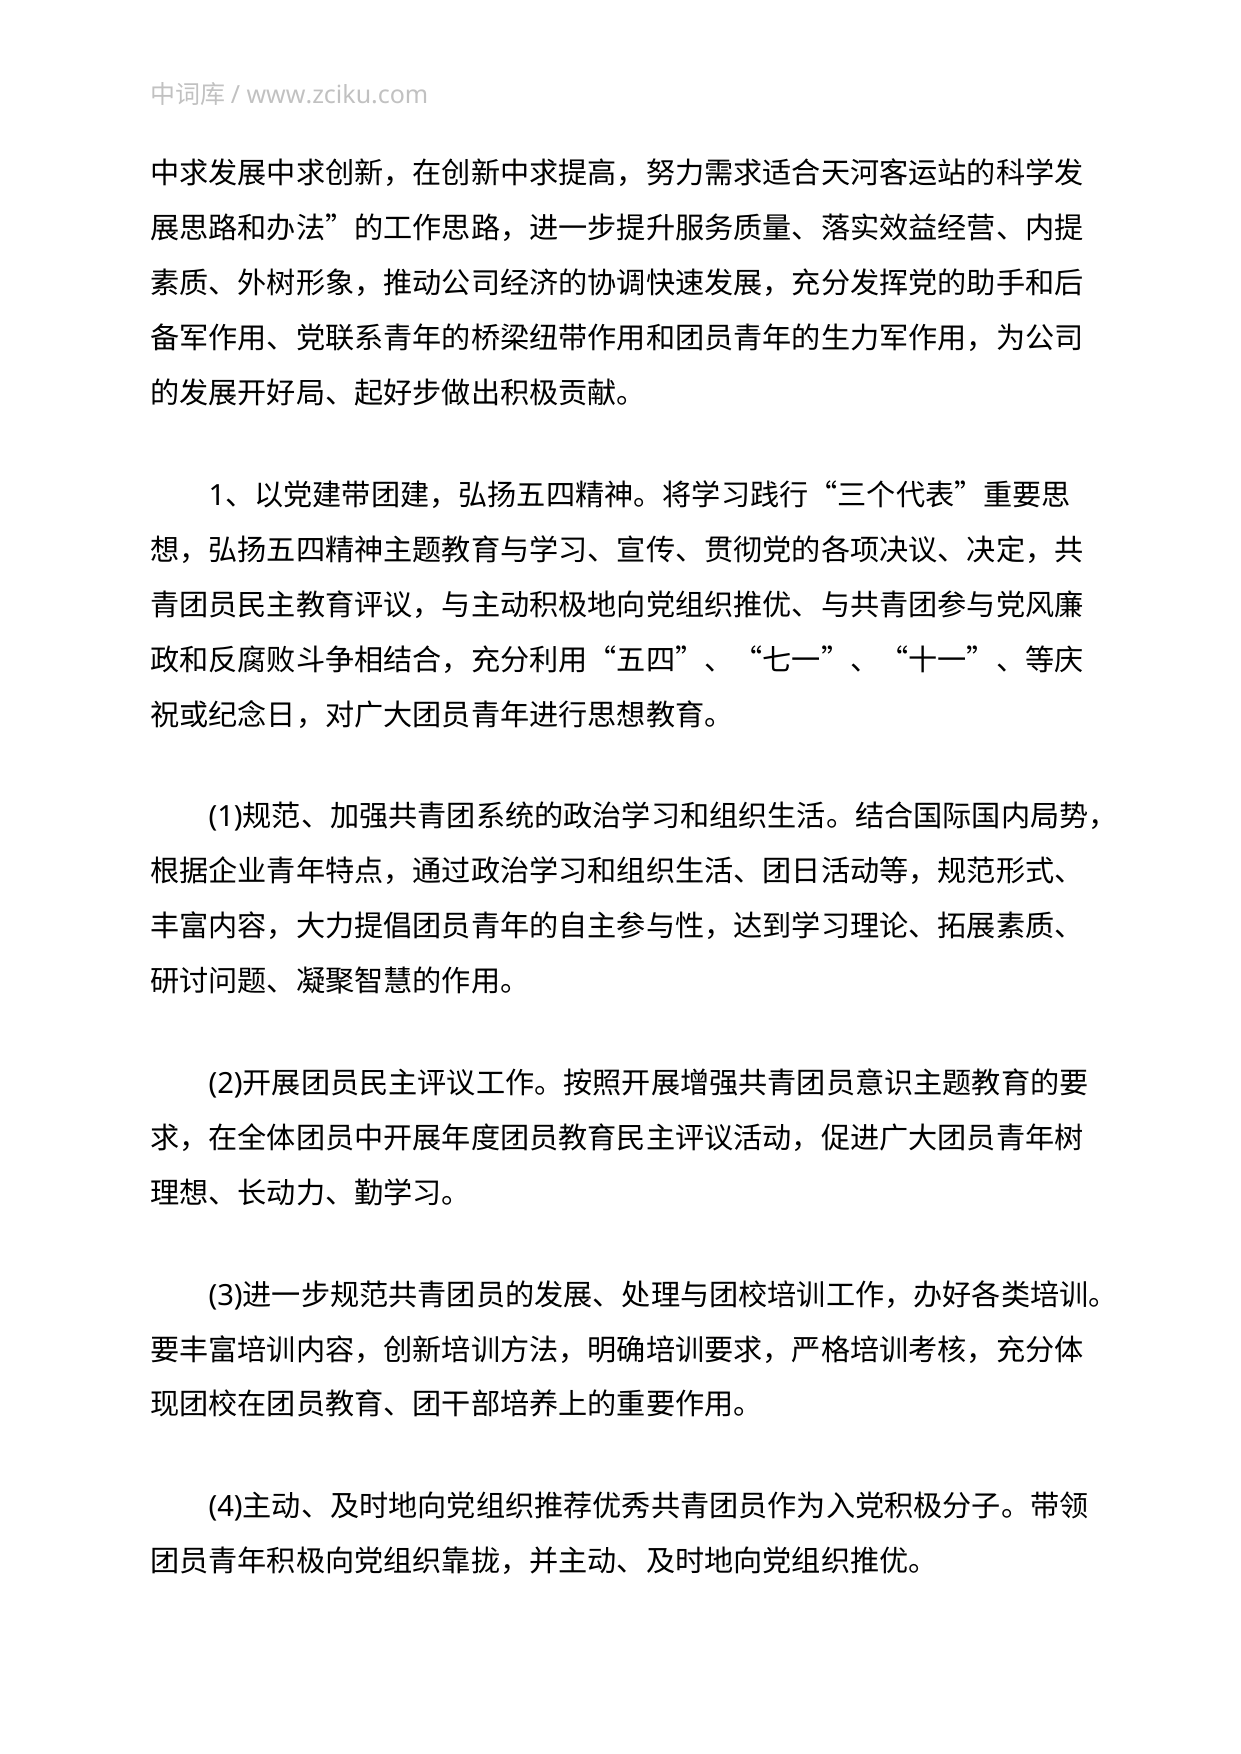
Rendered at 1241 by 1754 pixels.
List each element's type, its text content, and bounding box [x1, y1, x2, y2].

text (1)规范、加强共青团系统的政治学习和组织生活。结合国际国内局势，根据企业青年特点，通过政治学习和组织生活、团日活动等，规范形式、丰富内容，大力提倡团员青年的自主参与性，达到学习理论、拓展素质、研讨问题、凝聚智慧的作用。 [150, 793, 1090, 1000]
text 1、以党建带团建，弘扬五四精神。将学习践行“三个代表”重要思想，弘扬五四精神主题教育与学习、宣传、贯彻党的各项决议、决定，共青团员民主教育评议，与主动积极地向党组织推优、与共青团参与党风廉政和反腐败斗争相结合，充分利用“五四”、“七一”、“十一”、等庆祝或纪念日，对广大团员青年进行思想教育。 [150, 471, 1090, 733]
text (3)进一步规范共青团员的发展、处理与团校培训工作，办好各类培训。要丰富培训内容，创新培训方法，明确培训要求，严格培训考核，充分体现团校在团员教育、团干部培养上的重要作用。 [150, 1271, 1090, 1423]
text (4)主动、及时地向党组织推荐优秀共青团员作为入党积极分子。带领团员青年积极向党组织靠拢，并主动、及时地向党组织推优。 [150, 1483, 1090, 1580]
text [150, 150, 1090, 412]
text (2)开展团员民主评议工作。按照开展增强共青团员意识主题教育的要求，在全体团员中开展年度团员教育民主评议活动，促进广大团员青年树理想、长动力、勤学习。 [150, 1059, 1090, 1212]
